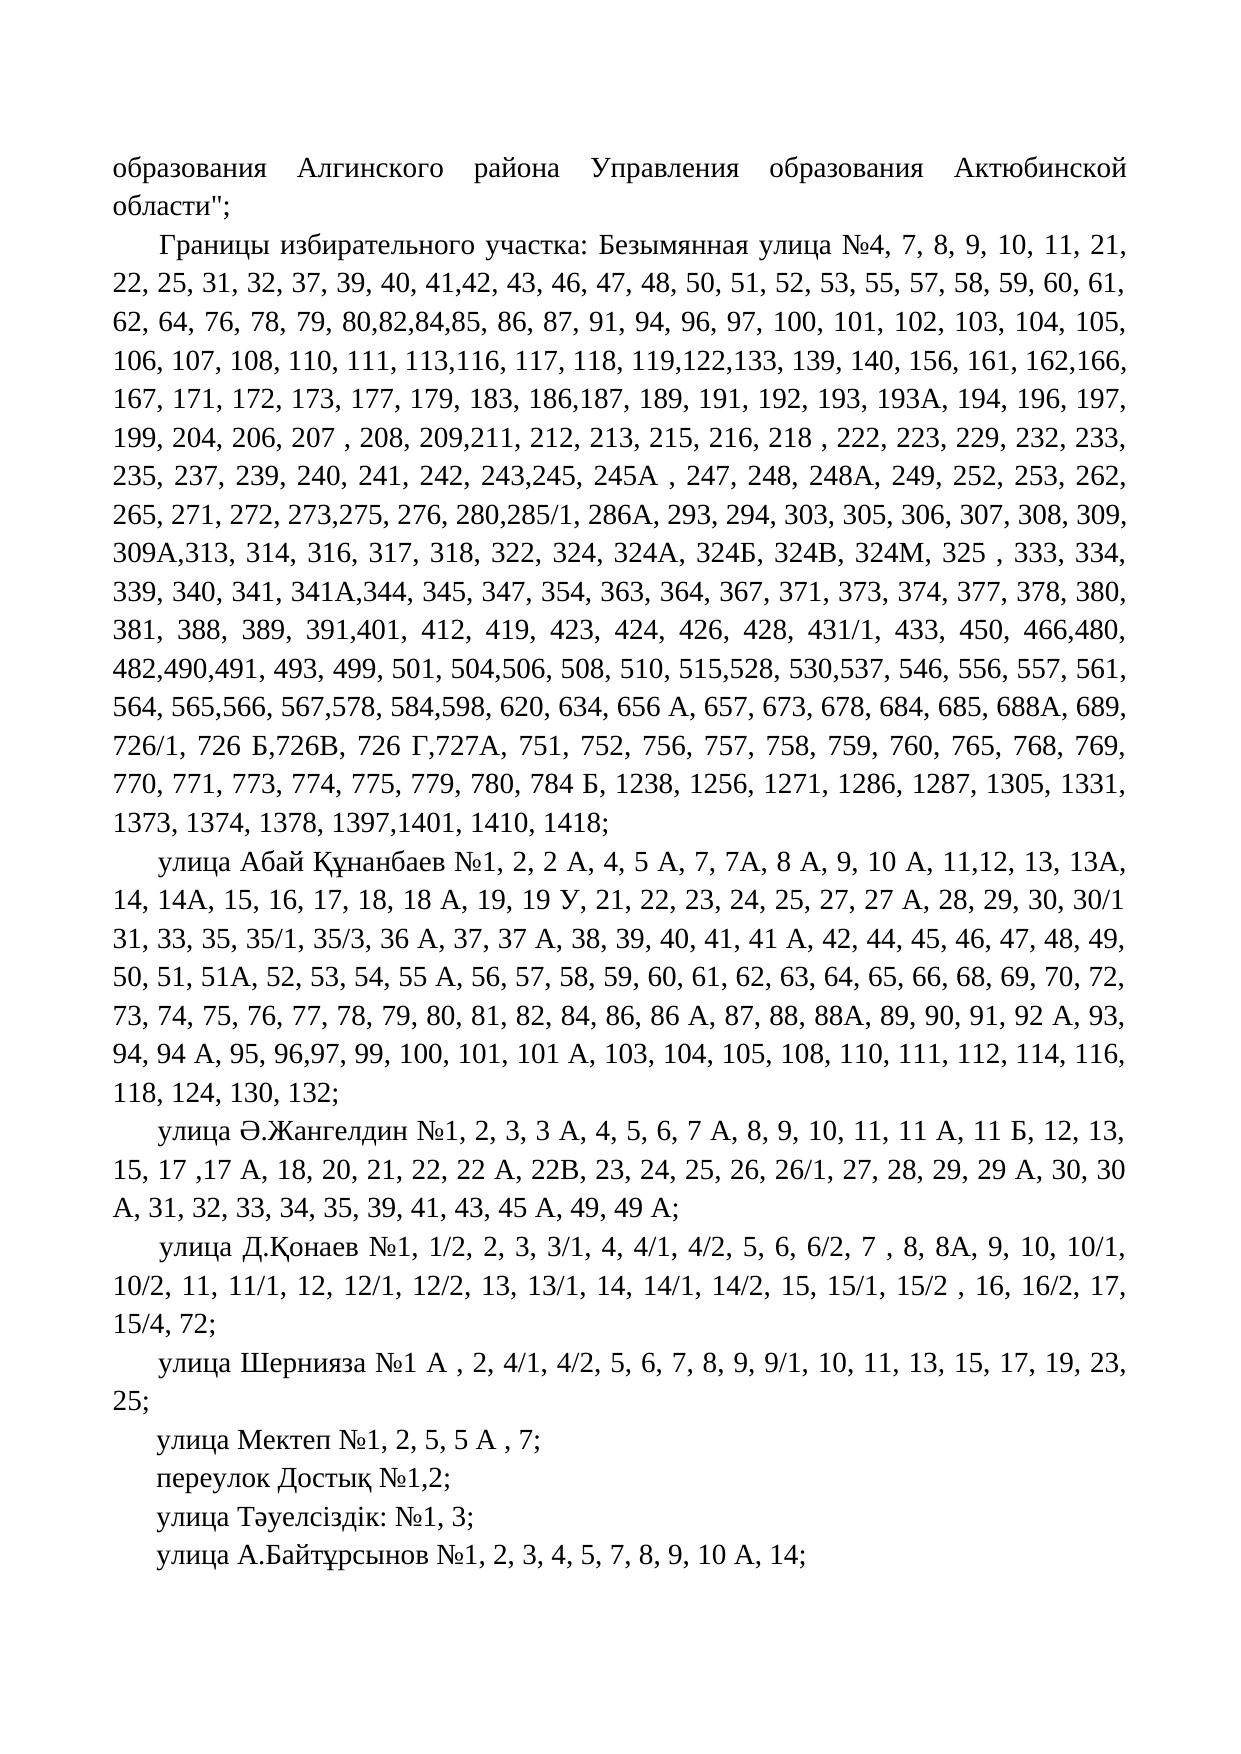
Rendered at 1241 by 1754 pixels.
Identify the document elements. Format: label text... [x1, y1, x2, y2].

text улица Мектеп №1, 2, 5, 5 А , 7; [112, 1422, 1128, 1455]
text улица Абай Құнанбаев №1, 2, 2 А, 4, 5 А, 7, 7А, 8 А, 9, 10 А, 11,12, 13, 13А, 14, 14А, 15, 16, 17, 18, 18 А, 19, 19 У, 21, 22, 23, 24, 25, 27, 27 А, 28, 29, 30, 30/1 31, 33, 35, 35/1, 35/3, 36 А, 37, 37 А, 38, 39, 40, 41, 41 А, 42, 44, 45, 46, 47, 48, 49, 50, 51, 51А, 52, 53, 54, 55 А, 56, 57, 58, 59, 60, 61, 62, 63, 64, 65, 66, 68, 69, 70, 72, 73, 74, 75, 76, 77, 78, 79, 80, 81, 82, 84, 86, 86 А, 87, 88, 88А, 89, 90, 91, 92 А, 93, 94, 94 А, 95, 96,97, 99, 100, 101, 101 А, 103, 104, 105, 108, 110, 111, 112, 114, 116, 118, 124, 130, 132; [112, 844, 1128, 1108]
text переулок Достық №1,2; [112, 1460, 1128, 1494]
text улица Шернияза №1 А , 2, 4/1, 4/2, 5, 6, 7, 8, 9, 9/1, 10, 11, 13, 15, 17, 19, 23, 25; [112, 1345, 1128, 1417]
text Границы избирательного участка: Безымянная улица №4, 7, 8, 9, 10, 11, 21, 22, 25, 31, 32, 37, 39, 40, 41,42, 43, 46, 47, 48, 50, 51, 52, 53, 55, 57, 58, 59, 60, 61, 62, 64, 76, 78, 79, 80,82,84,85, 86, 87, 91, 94, 96, 97, 100, 101, 102, 103, 104, 105, 106, 107, 108, 110, 111, 113,116, 117, 118, 119,122,133, 139, 140, 156, 161, 162,166, 167, 171, 172, 173, 177, 179, 183, 186,187, 189, 191, 192, 193, 193А, 194, 196, 197, 199, 204, 206, 207 , 208, 209,211, 212, 213, 215, 216, 218 , 222, 223, 229, 232, 233, 235, 237, 239, 240, 241, 242, 243,245, 245А , 247, 248, 248А, 249, 252, 253, 262, 265, 271, 272, 273,275, 276, 280,285/1, 286А, 293, 294, 303, 305, 306, 307, 308, 309, 309А,313, 314, 316, 317, 318, 322, 324, 324А, 324Б, 324В, 324М, 325 , 333, 334, 339, 340, 341, 341А,344, 345, 347, 354, 363, 364, 367, 371, 373, 374, 377, 378, 380, 381, 388, 389, 391,401, 412, 419, 423, 424, 426, 428, 431/1, 433, 450, 466,480, 482,490,491, 493, 499, 501, 504,506, 508, 510, 515,528, 530,537, 546, 556, 557, 561, 564, 565,566, 567,578, 584,598, 620, 634, 656 А, 657, 673, 678, 684, 685, 688А, 689, 726/1, 726 Б,726В, 726 Г,727А, 751, 752, 756, 757, 758, 759, 760, 765, 768, 769, 770, 771, 773, 774, 775, 779, 780, 784 Б, 1238, 1256, 1271, 1286, 1287, 1305, 1331, 1373, 1374, 1378, 1397,1401, 1410, 1418; [112, 227, 1128, 839]
text улица Тәуелсіздік: №1, 3; [112, 1499, 1128, 1532]
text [112, 150, 1128, 222]
text улица А.Байтұрсынов №1, 2, 3, 4, 5, 7, 8, 9, 10 А, 14; [112, 1537, 1128, 1571]
text улица Ә.Жангелдин №1, 2, 3, 3 А, 4, 5, 6, 7 А, 8, 9, 10, 11, 11 А, 11 Б, 12, 13, 15, 17 ,17 А, 18, 20, 21, 22, 22 А, 22В, 23, 24, 25, 26, 26/1, 27, 28, 29, 29 А, 30, 30 А, 31, 32, 33, 34, 35, 39, 41, 43, 45 А, 49, 49 А; [112, 1113, 1128, 1224]
text улица Д.Қонаев №1, 1/2, 2, 3, 3/1, 4, 4/1, 4/2, 5, 6, 6/2, 7 , 8, 8А, 9, 10, 10/1, 10/2, 11, 11/1, 12, 12/1, 12/2, 13, 13/1, 14, 14/1, 14/2, 15, 15/1, 15/2 , 16, 16/2, 17, 15/4, 72; [112, 1229, 1128, 1340]
